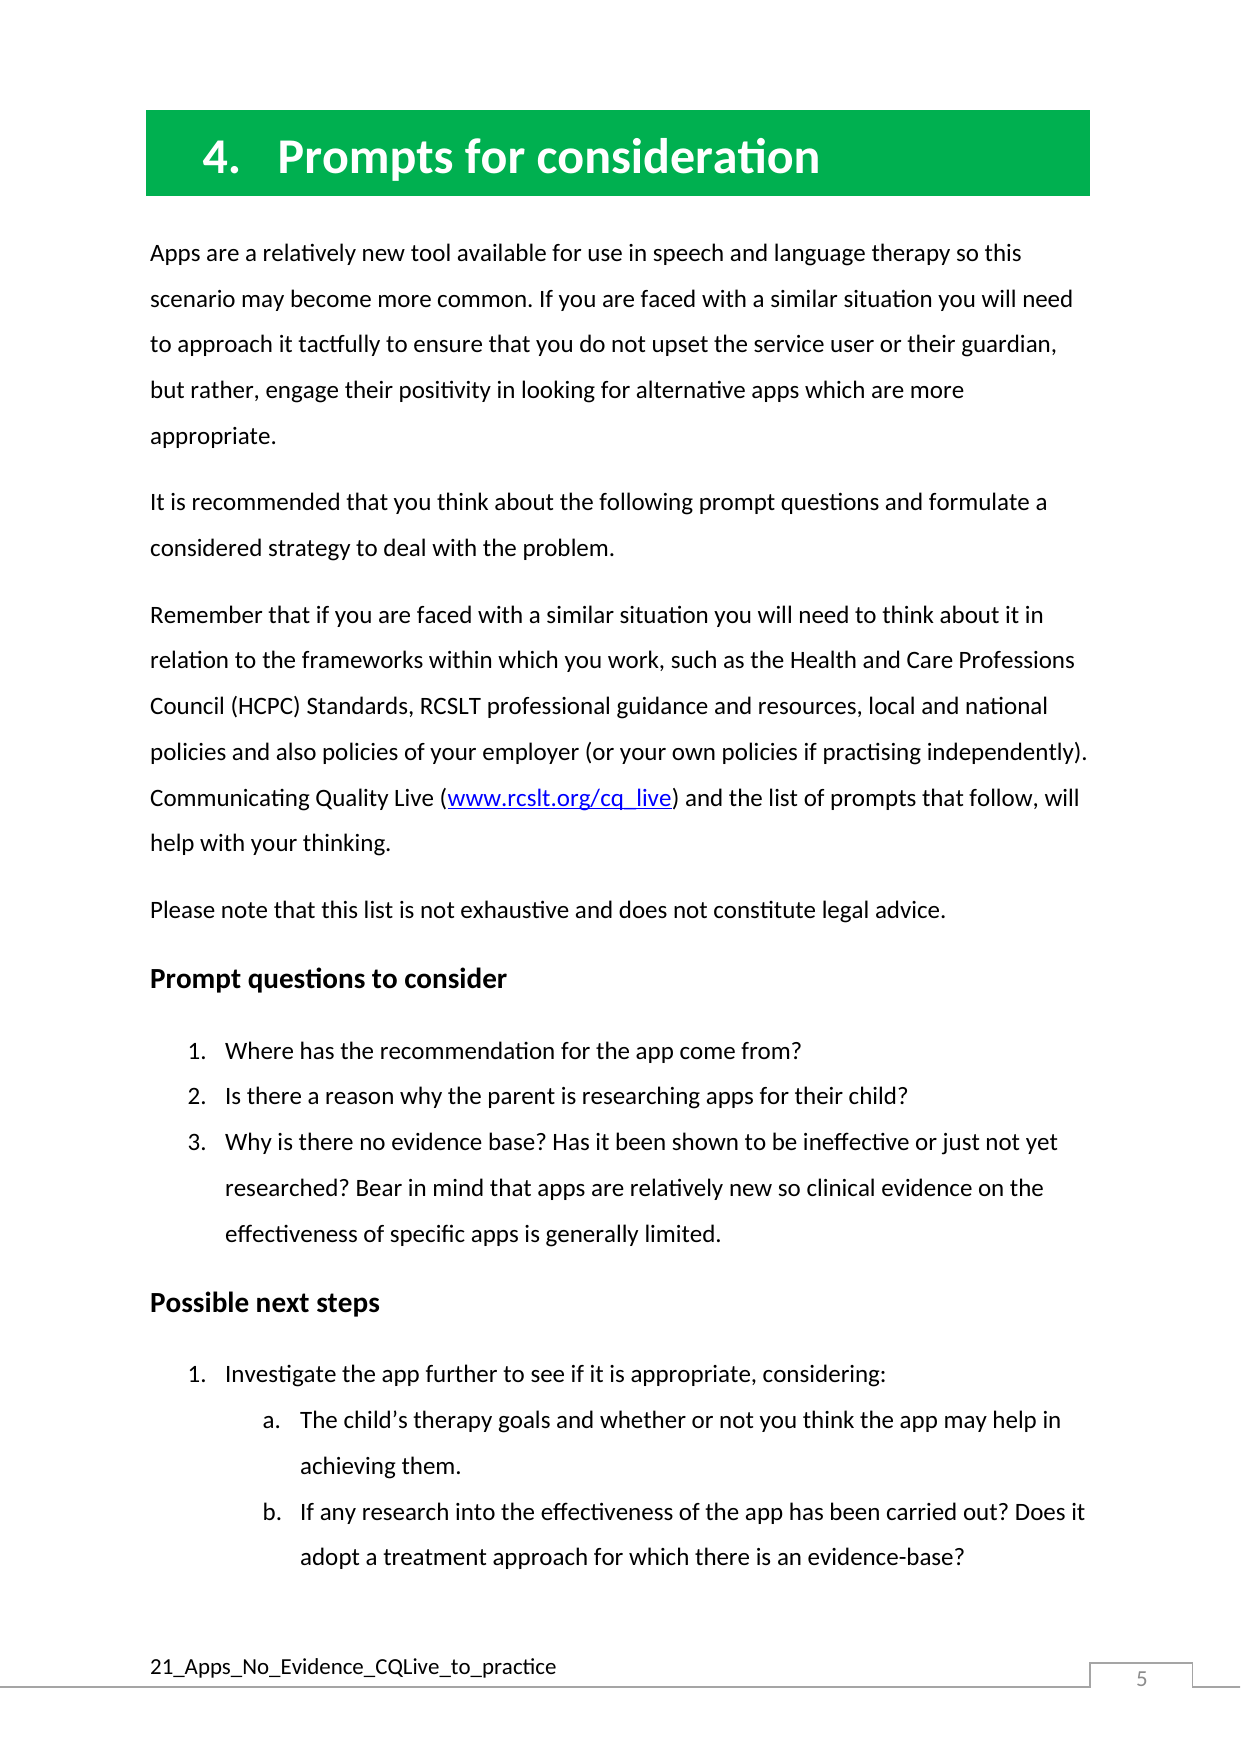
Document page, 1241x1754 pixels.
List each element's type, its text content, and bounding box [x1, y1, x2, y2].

list Is there a reason why the parent is researching apps for their child? [187, 1081, 1090, 1111]
text Apps are a relatively new tool available for use in speech and language therapy so this scenario may become more common. If you are faced with a similar situation you will need to approach it tactfully to ensure that you do not upset the service user or their guardian, but rather, engage their positivity in looking for alternative apps which are more appropriate. [150, 237, 1090, 450]
list If any research into the effectiveness of the app has been carried out? Does it adopt a treatment approach for which there is an evidence-base? [262, 1496, 1090, 1572]
list Why is there no evidence base? Has it been shown to be ineffective or just not yet researched? Bear in mind that apps are relatively new so clinical evidence on the effectiveness of specific apps is generally limited. [187, 1126, 1090, 1248]
text Please note that this list is not exhaustive and does not constitute legal advice. [150, 894, 1090, 924]
text Prompt questions to consider [150, 961, 1090, 996]
text Possible next steps [150, 1284, 1090, 1320]
list The child’s therapy goals and whether or not you think the app may help in achieving them. [262, 1404, 1090, 1481]
text Remember that if you are faced with a similar situation you will need to think about it in relation to the frameworks within which you work, such as the Health and Care Professions Council (HCPC) Standards, RCSLT professional guidance and resources, local and national policies and also policies of your employer (or your own policies if practising independently). Communicating Quality Live (www.rcslt.org/cq_live) and the list of prompts that follow, will help with your thinking. [150, 599, 1090, 858]
text It is recommended that you think about the following prompt questions and formulate a considered strategy to deal with the problem. [150, 486, 1090, 563]
list Investigate the app further to see if it is appropriate, considering: [187, 1358, 1090, 1389]
list Where has the recommendation for the app come from? [187, 1035, 1090, 1065]
